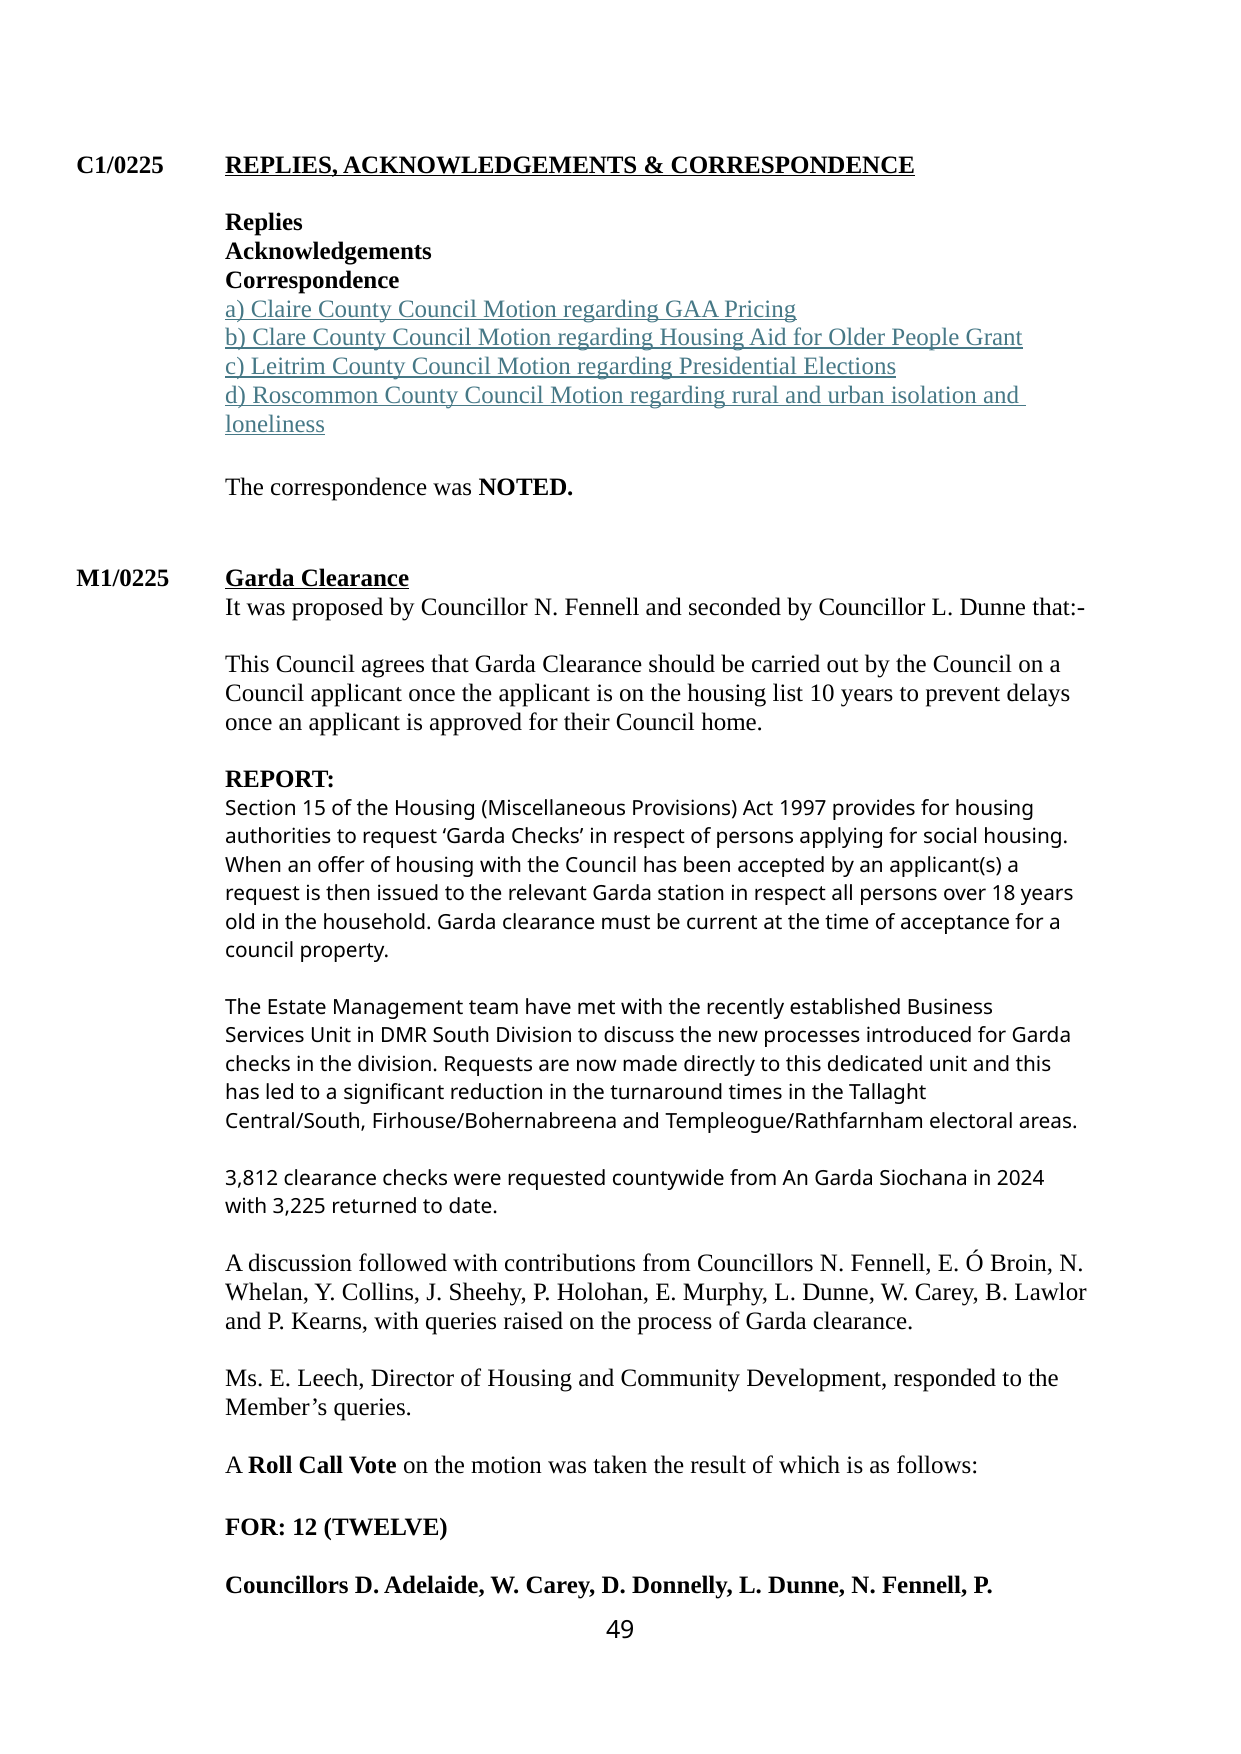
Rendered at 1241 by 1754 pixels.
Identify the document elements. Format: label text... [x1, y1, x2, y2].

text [225, 1541, 1090, 1599]
text A Roll Call Vote on the motion was taken the result of which is as follows: [225, 1450, 1090, 1478]
text Ms. E. Leech, Director of Housing and Community Development, responded to the Member’s queries. [225, 1363, 1090, 1421]
text FOR: 12 (TWELVE) [225, 1512, 1090, 1541]
text Replies [225, 207, 1090, 236]
text c) Leitrim County Council Motion regarding Presidential Elections d) Roscommon County Council Motion regarding rural and urban isolation and loneliness [225, 351, 1090, 472]
text It was proposed by Councillor N. Fennell and seconded by Councillor L. Dunne that:- [225, 592, 1090, 621]
text This Council agrees that Garda Clearance should be carried out by the Council on a Council applicant once the applicant is on the housing list 10 years to prevent delays once an applicant is approved for their Council home. [225, 649, 1090, 736]
subtitle M1/0225 Garda Clearance [76, 563, 1090, 592]
text A discussion followed with contributions from Councillors N. Fennell, E. Ó Broin, N. Whelan, Y. Collins, J. Sheehy, P. Holohan, E. Murphy, L. Dunne, W. Carey, B. Lawlor and P. Kearns, with queries raised on the process of Garda clearance. [225, 1248, 1090, 1335]
text a) Claire County Council Motion regarding GAA Pricing [225, 294, 1090, 322]
text Correspondence [225, 265, 1090, 294]
text Section 15 of the Housing (Miscellaneous Provisions) Act 1997 provides for housing authorities to request ‘Garda Checks’ in respect of persons applying for social housing. When an offer of housing with the Council has been accepted by an applicant(s) a request is then issued to the relevant Garda station in respect all persons over 18 years old in the household. Garda clearance must be current at the time of acceptance for a council property. [225, 793, 1090, 964]
text b) Clare County Council Motion regarding Housing Aid for Older People Grant [225, 322, 1090, 351]
text The correspondence was NOTED. [225, 472, 1090, 534]
text Acknowledgements [225, 236, 1090, 265]
text The Estate Management team have met with the recently established Business Services Unit in DMR South Division to discuss the new processes introduced for Garda checks in the division. Requests are now made directly to this dedicated unit and this has led to a significant reduction in the turnaround times in the Tallaght Central/South, Firhouse/Bohernabreena and Templeogue/Rathfarnham electoral areas. [225, 992, 1090, 1134]
text REPORT: [225, 764, 1090, 793]
text 3,812 clearance checks were requested countywide from An Garda Siochana in 2024 with 3,225 returned to date. [225, 1163, 1090, 1220]
subtitle C1/0225 REPLIES, ACKNOWLEDGEMENTS & CORRESPONDENCE [76, 150, 1090, 179]
